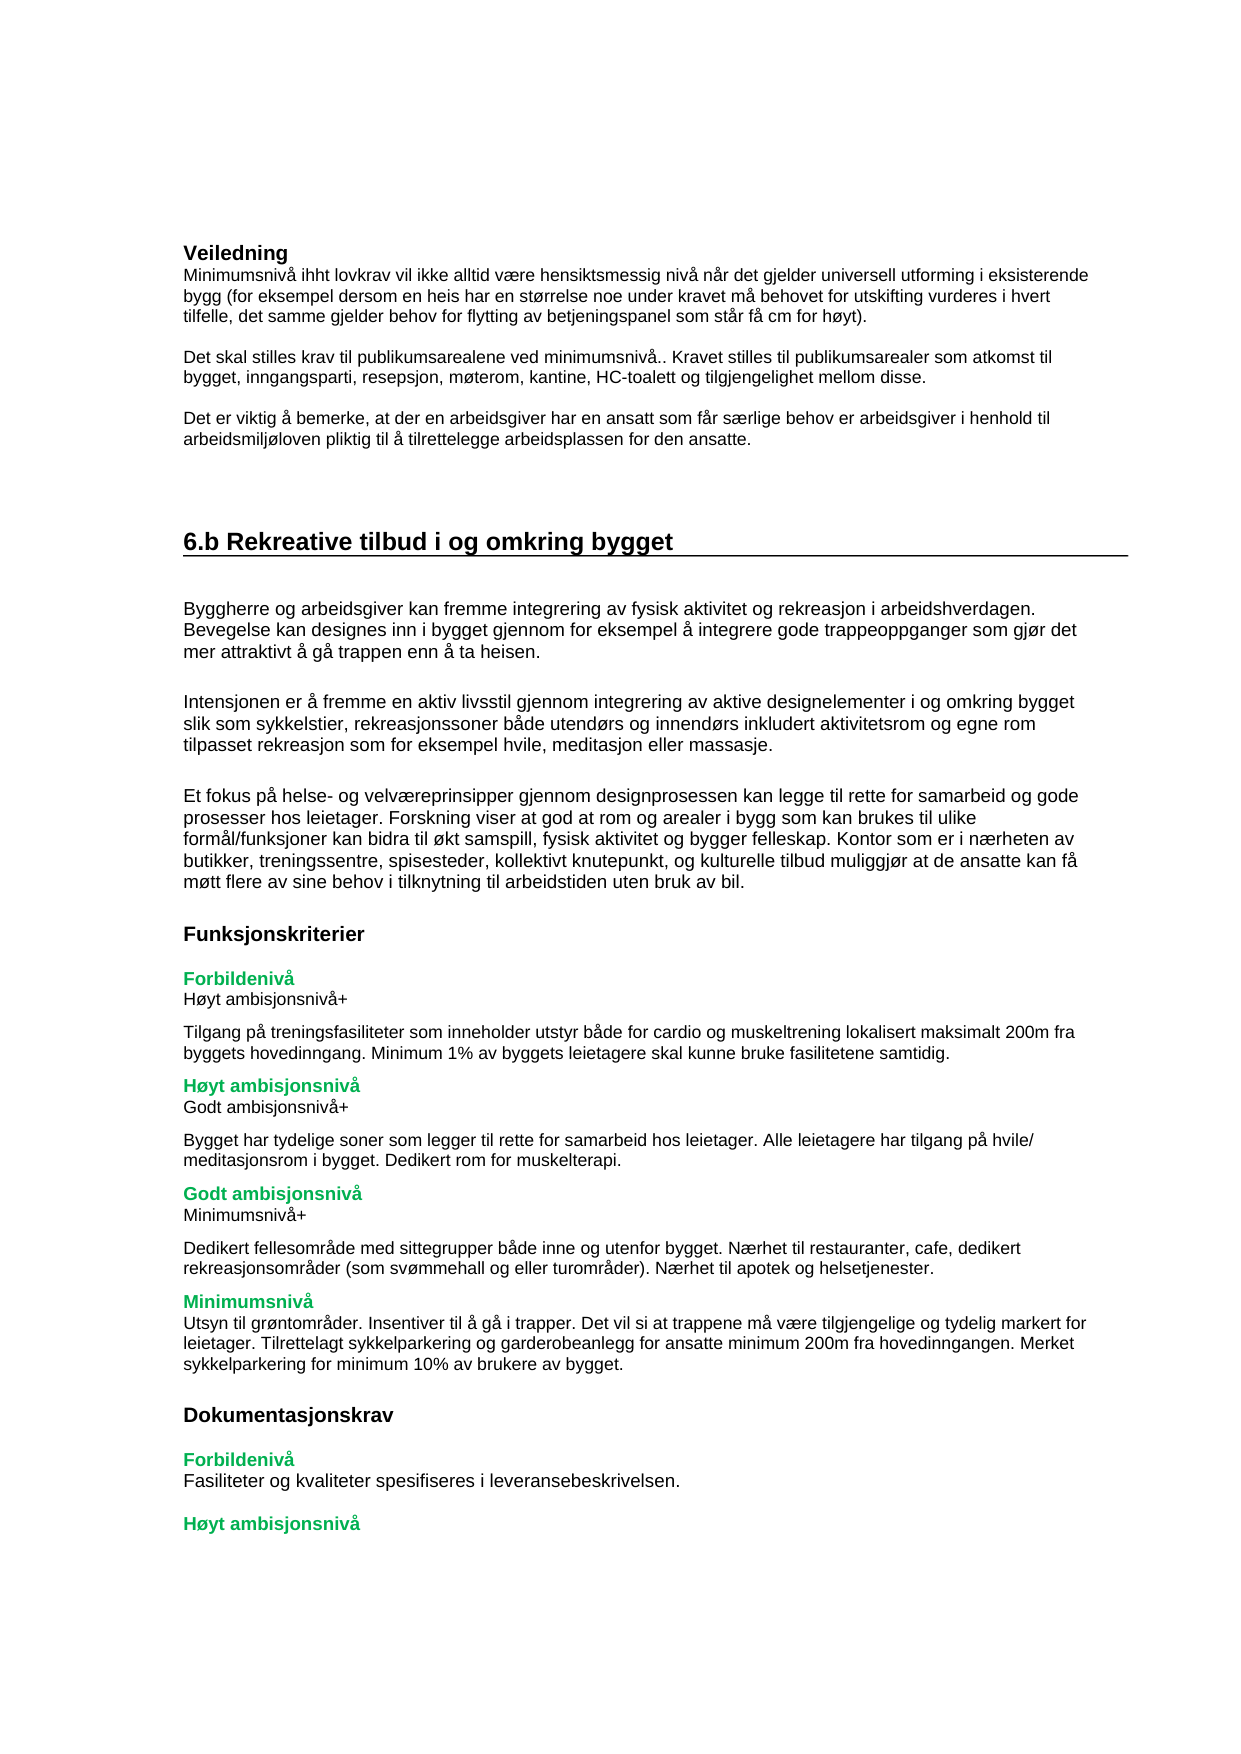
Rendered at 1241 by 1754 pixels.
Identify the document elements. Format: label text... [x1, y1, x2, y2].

subtitle Dokumentasjonskrav [183, 1403, 1092, 1427]
text Forbildenivå [183, 967, 1092, 989]
text Minimumsnivå ihht lovkrav vil ikke alltid være hensiktsmessig nivå når det gjelder universell utforming i eksisterende bygg (for eksempel dersom en heis har en størrelse noe under kravet må behovet for utskifting vurderes i hvert tilfelle, det samme gjelder behov for flytting av betjeningspanel som står få cm for høyt). [183, 265, 1092, 326]
text Bygget har tydelige soner som legger til rette for samarbeid hos leietager. Alle leietagere har tilgang på hvile/ meditasjonsrom i bygget. Dedikert rom for muskelterapi. [183, 1130, 1092, 1171]
text Høyt ambisjonsnivå [183, 1075, 1092, 1097]
text Godt ambisjonsnivå [183, 1183, 1092, 1205]
text Et fokus på helse- og velværeprinsipper gjennom designprosessen kan legge til rette for samarbeid og gode prosesser hos leietager. Forskning viser at god at rom og arealer i bygg som kan brukes til ulike formål/funksjoner kan bidra til økt samspill, fysisk aktivitet og bygger felleskap. Kontor som er i nærheten av butikker, treningssentre, spisesteder, kollektivt knutepunkt, og kulturelle tilbud muliggjør at de ansatte kan få møtt flere av sine behov i tilknytning til arbeidstiden uten bruk av bil. [183, 785, 1092, 893]
text Høyt ambisjonsnivå+ [183, 989, 1092, 1009]
picture [183, 555, 1130, 559]
text Godt ambisjonsnivå+ [183, 1097, 1092, 1117]
text Byggherre og arbeidsgiver kan fremme integrering av fysisk aktivitet og rekreasjon i arbeidshverdagen. Bevegelse kan designes inn i bygget gjennom for eksempel å integrere gode trappeoppganger som gjør det mer attraktivt å gå trappen enn å ta heisen. [183, 597, 1092, 662]
text Det er viktig å bemerke, at der en arbeidsgiver har en ansatt som får særlige behov er arbeidsgiver i henhold til arbeidsmiljøloven pliktig til å tilrettelegge arbeidsplassen for den ansatte. [183, 408, 1092, 449]
text Tilgang på treningsfasiliteter som inneholder utstyr både for cardio og muskeltrening lokalisert maksimalt 200m fra byggets hovedinngang. Minimum 1% av byggets leietagere skal kunne bruke fasilitetene samtidig. [183, 1022, 1092, 1063]
subtitle Veiledning [183, 241, 1092, 265]
text Fasiliteter og kvaliteter spesifiseres i leveransebeskrivelsen. [183, 1470, 1092, 1492]
text Det skal stilles krav til publikumsarealene ved minimumsnivå.. Kravet stilles til publikumsarealer som atkomst til bygget, inngangsparti, resepsjon, møterom, kantine, HC-toalett og tilgjengelighet mellom disse. [183, 347, 1092, 388]
text Intensjonen er å fremme en aktiv livsstil gjennom integrering av aktive designelementer i og omkring bygget slik som sykkelstier, rekreasjonssoner både utendørs og innendørs inkludert aktivitetsrom og egne rom tilpasset rekreasjon som for eksempel hvile, meditasjon eller massasje. [183, 691, 1092, 756]
text Minimumsnivå+ [183, 1205, 1092, 1225]
text Dedikert fellesområde med sittegrupper både inne og utenfor bygget. Nærhet til restauranter, cafe, dedikert rekreasjonsområder (som svømmehall og eller turområder). Nærhet til apotek og helsetjenester. [183, 1238, 1092, 1278]
subtitle 6.b Rekreative tilbud i og omkring bygget [183, 531, 1092, 555]
subtitle Funksjonskriterier [183, 922, 1092, 946]
text Utsyn til grøntområder. Insentiver til å gå i trapper. Det vil si at trappene må være tilgjengelige og tydelig markert for leietager. Tilrettelagt sykkelparkering og garderobeanlegg for ansatte minimum 200m fra hovedinngangen. Merket sykkelparkering for minimum 10% av brukere av bygget. [183, 1312, 1092, 1374]
text Minimumsnivå [183, 1291, 1092, 1312]
text Forbildenivå [183, 1448, 1092, 1470]
text Høyt ambisjonsnivå [183, 1513, 1092, 1535]
